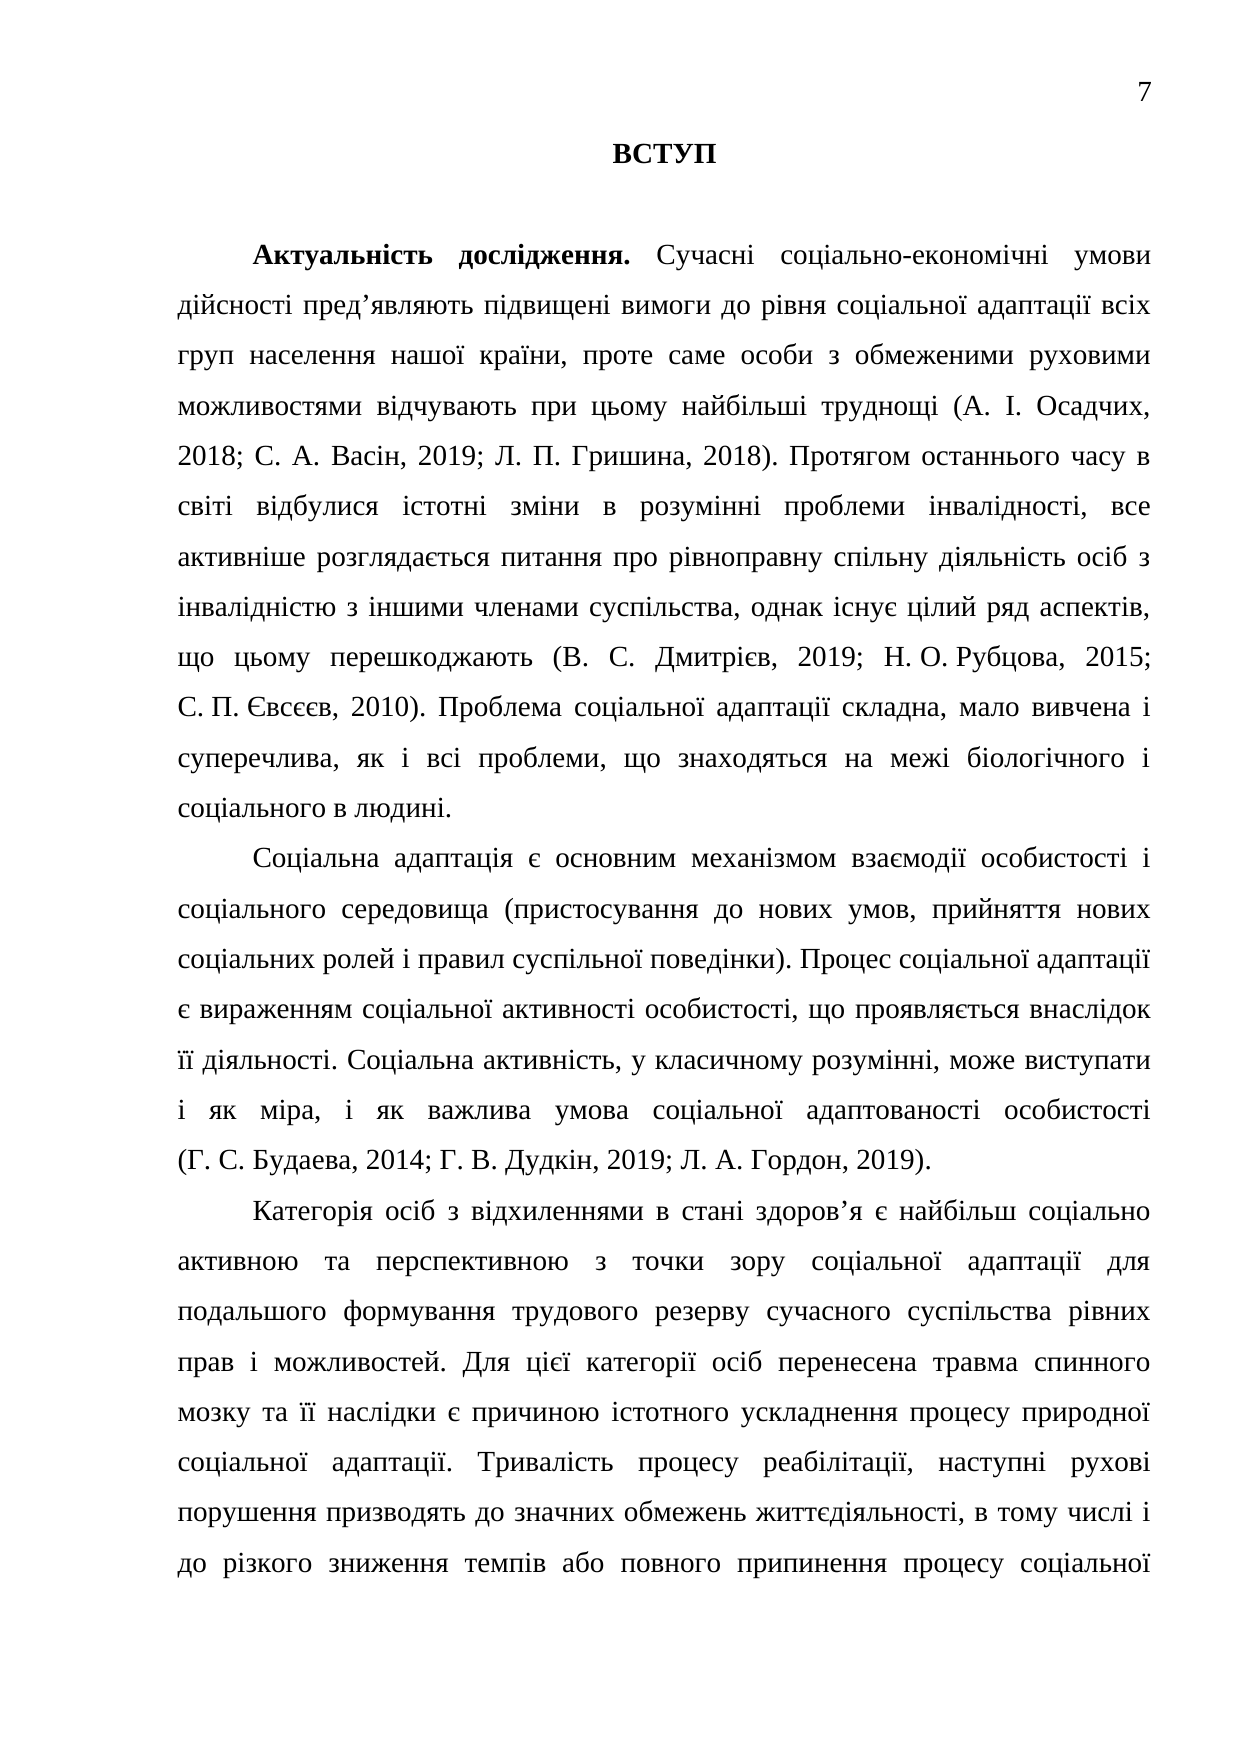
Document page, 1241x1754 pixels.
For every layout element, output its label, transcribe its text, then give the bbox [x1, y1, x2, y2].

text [177, 1193, 1152, 1578]
text Актуальність дослідження. Сучасні соціально-економічні умови дійсності пред’являють підвищені вимоги до рівня соціальної адаптації всіх груп населення нашої країни, проте саме особи з обмеженими руховими можливостями відчувають при цьому найбільші труднощі (А. І. Осадчих, 2018; С. А. Васін, 2019; Л. П. Гришина, 2018). Протягом останнього часу в світі відбулися істотні зміни в розумінні проблеми інвалідності, все активніше розглядається питання про рівноправну спільну діяльність осіб з інвалідністю з іншими членами суспільства, однак існує цілий ряд аспектів, що цьому перешкоджають (В. С. Дмитрієв, 2019; Н. О. Рубцова, 2015; С. П. Євсєєв, 2010). Проблема соціальної адаптації складна, мало вивчена і суперечлива, як і всі проблеми, що знаходяться на межі біологічного і соціального в людині. [177, 237, 1152, 824]
text ВСТУП [177, 136, 1152, 170]
text Соціальна адаптація є основним механізмом взаємодії особистості і соціального середовища (пристосування до нових умов, прийняття нових соціальних ролей і правил суспільної поведінки). Процес соціальної адаптації є вираженням соціальної активності особистості, що проявляється внаслідок її діяльності. Соціальна активність, у класичному розумінні, може виступати і як міра, і як важлива умова соціальної адаптованості особистості (Г. С. Будаева, 2014; Г. В. Дудкін, 2019; Л. А. Гордон, 2019). [177, 841, 1152, 1176]
